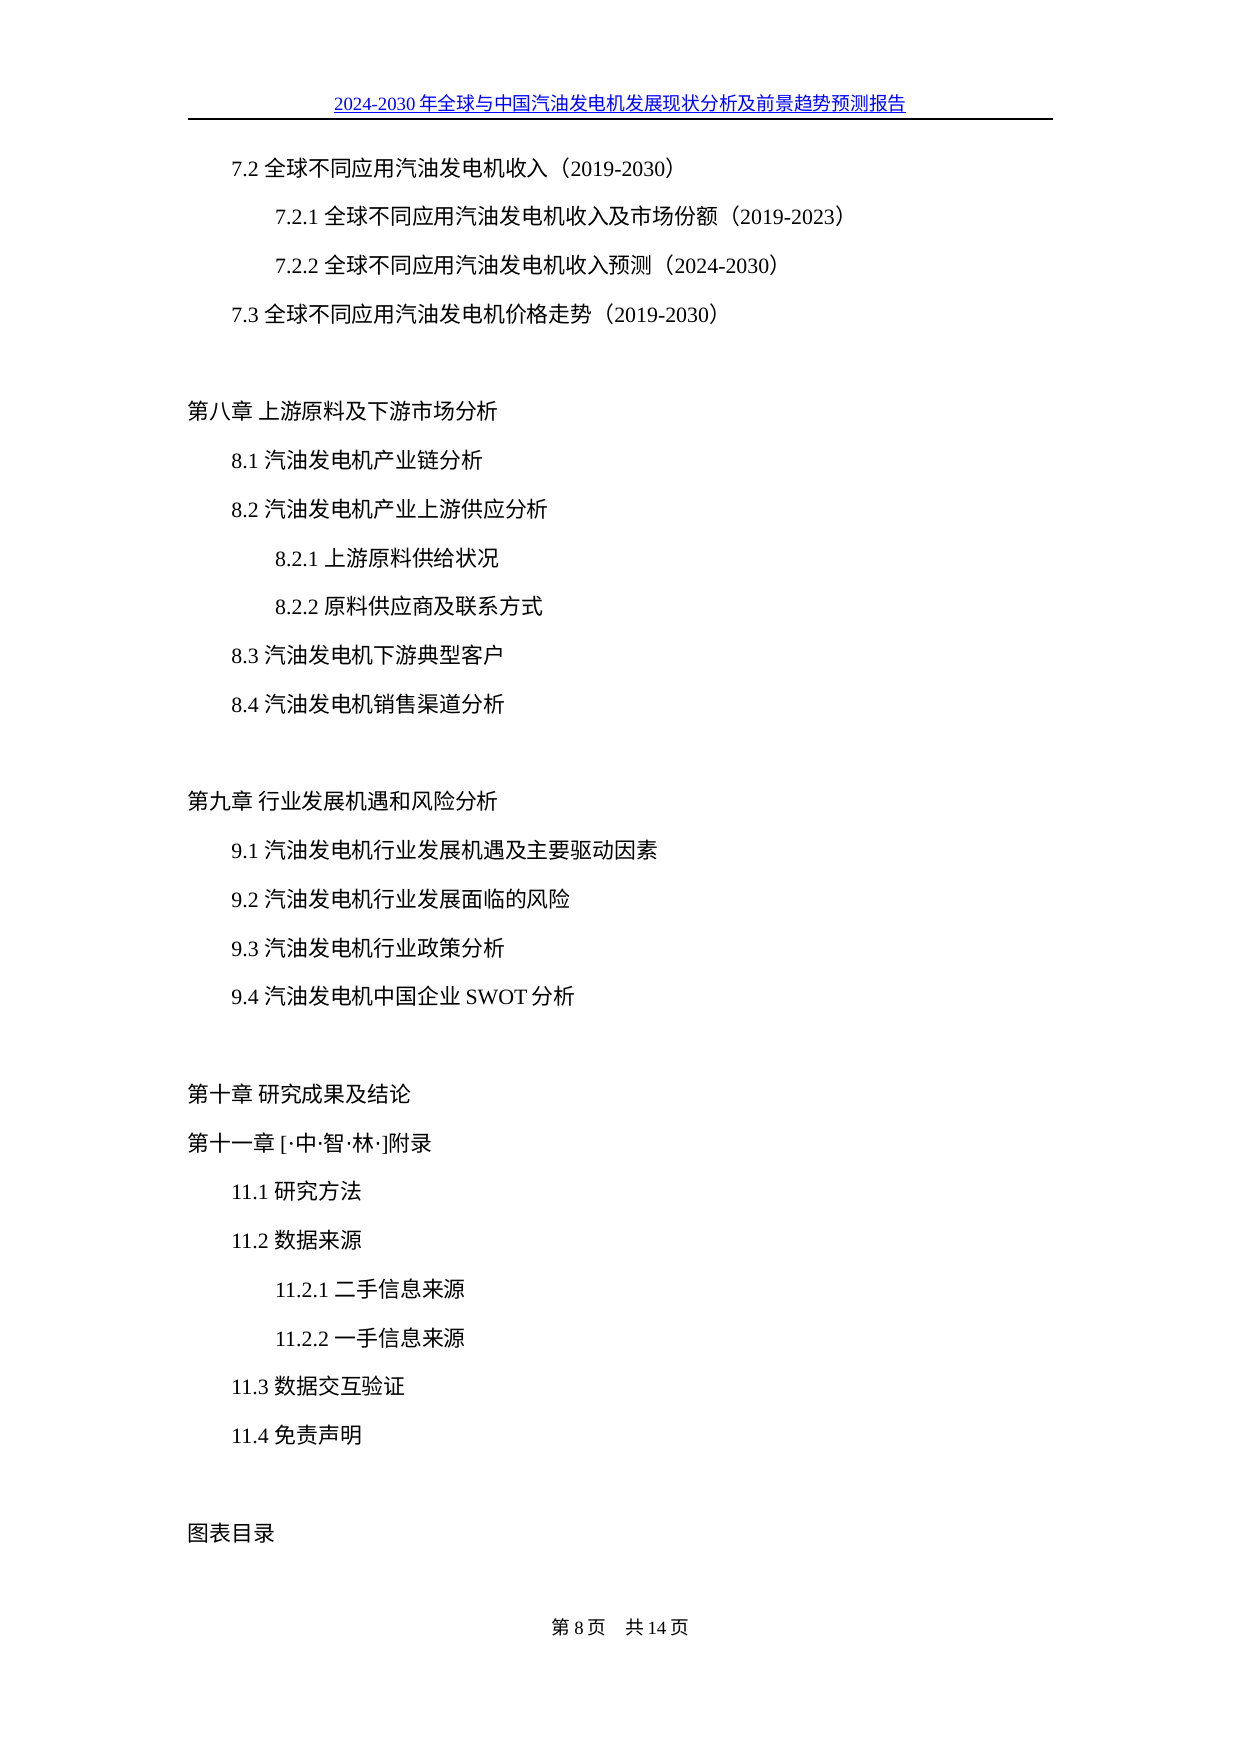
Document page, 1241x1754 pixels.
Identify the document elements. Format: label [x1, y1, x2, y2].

text [187, 150, 1053, 1548]
